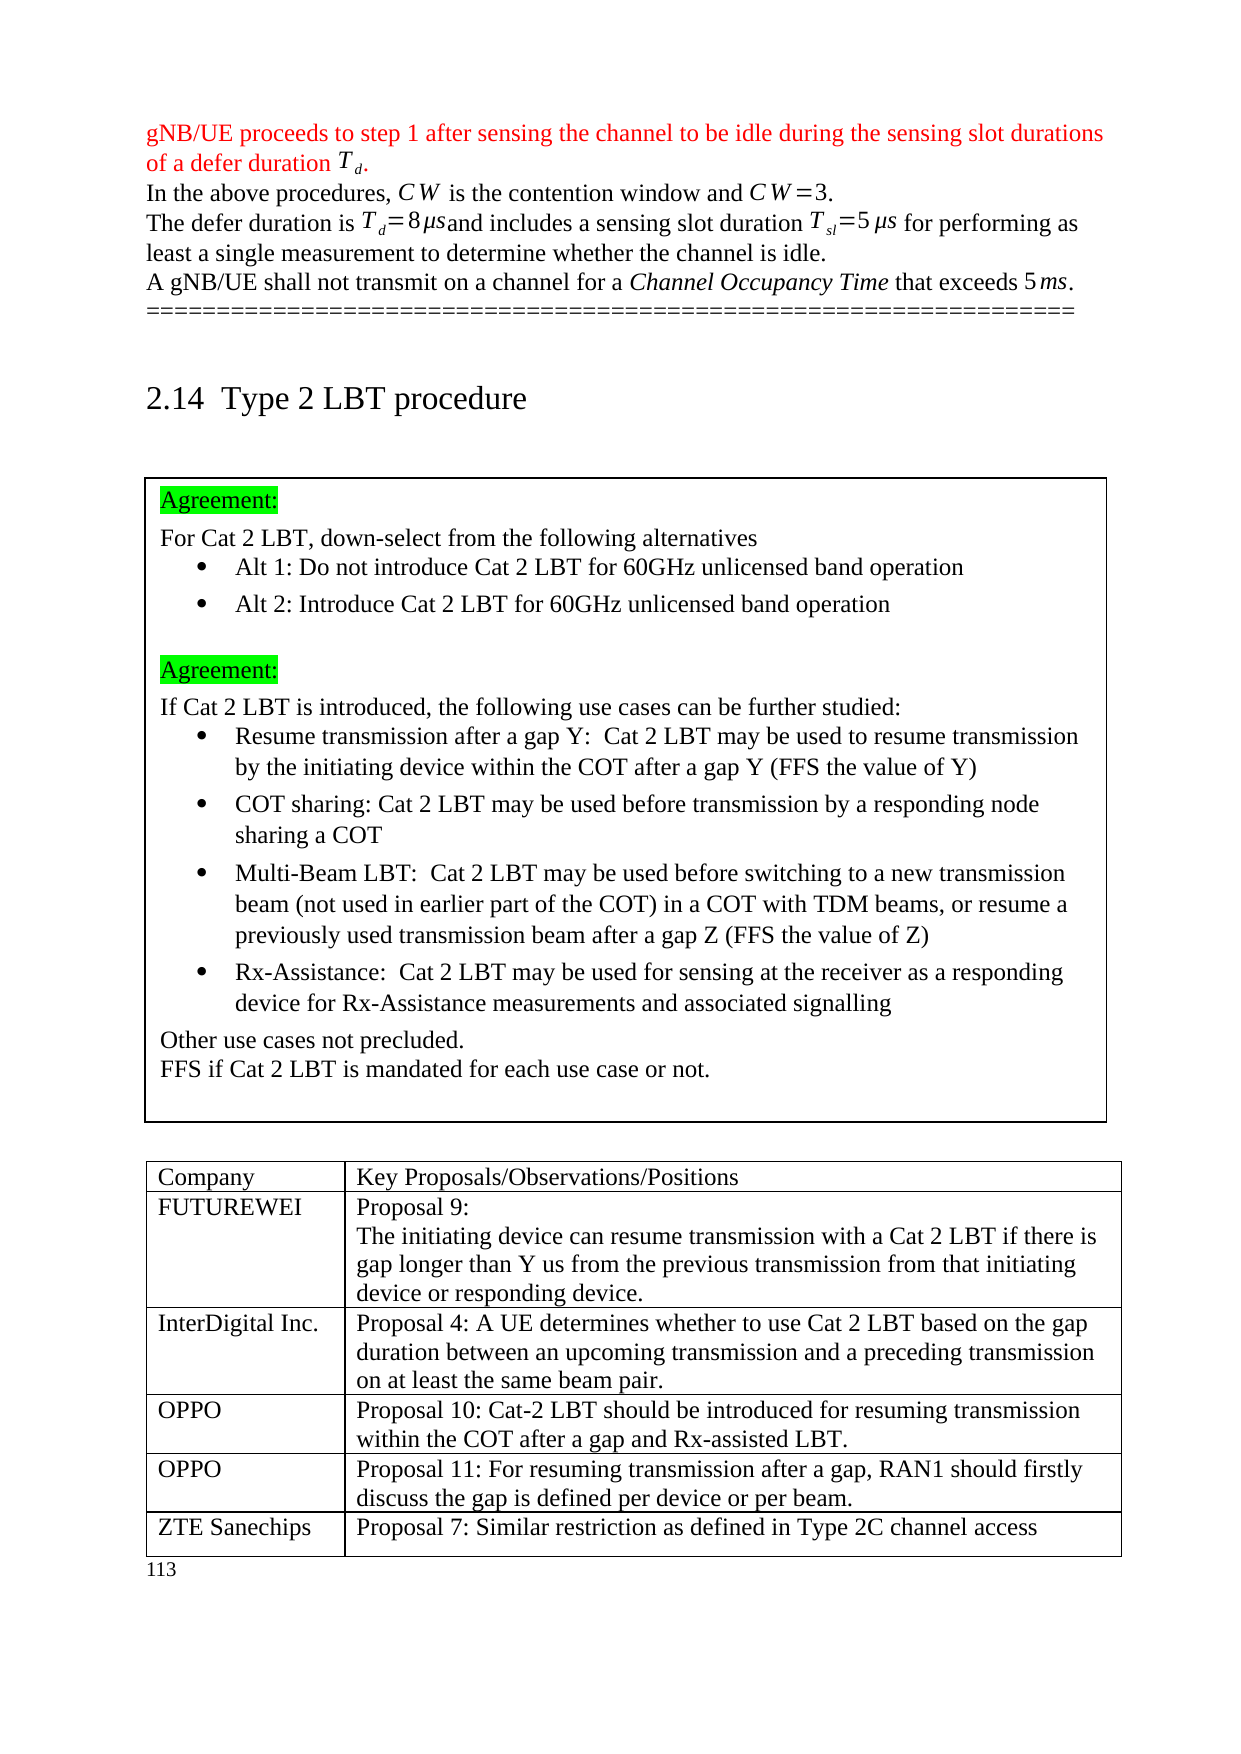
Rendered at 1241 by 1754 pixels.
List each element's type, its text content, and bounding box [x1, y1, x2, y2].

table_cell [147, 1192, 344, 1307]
subtitle Type 2 LBT procedure [146, 378, 1122, 417]
text The defer duration is and includes a sensing slot duration for performing as least a single measurement to determine whether the channel is idle. [146, 207, 1122, 267]
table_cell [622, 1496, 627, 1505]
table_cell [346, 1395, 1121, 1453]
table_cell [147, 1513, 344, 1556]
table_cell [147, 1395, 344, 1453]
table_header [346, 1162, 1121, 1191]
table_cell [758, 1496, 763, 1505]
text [146, 118, 1122, 178]
text A gNB/UE shall not transmit on a channel for a Channel Occupancy Time that exceeds . [146, 267, 1122, 296]
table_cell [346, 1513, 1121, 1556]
text In the above procedures, is the contention window and . [146, 178, 1122, 207]
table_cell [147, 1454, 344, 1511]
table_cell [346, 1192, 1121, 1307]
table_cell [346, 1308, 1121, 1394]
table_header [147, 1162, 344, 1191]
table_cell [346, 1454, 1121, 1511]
text ================================================================== [146, 296, 1122, 324]
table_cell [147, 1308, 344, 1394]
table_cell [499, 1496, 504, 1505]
